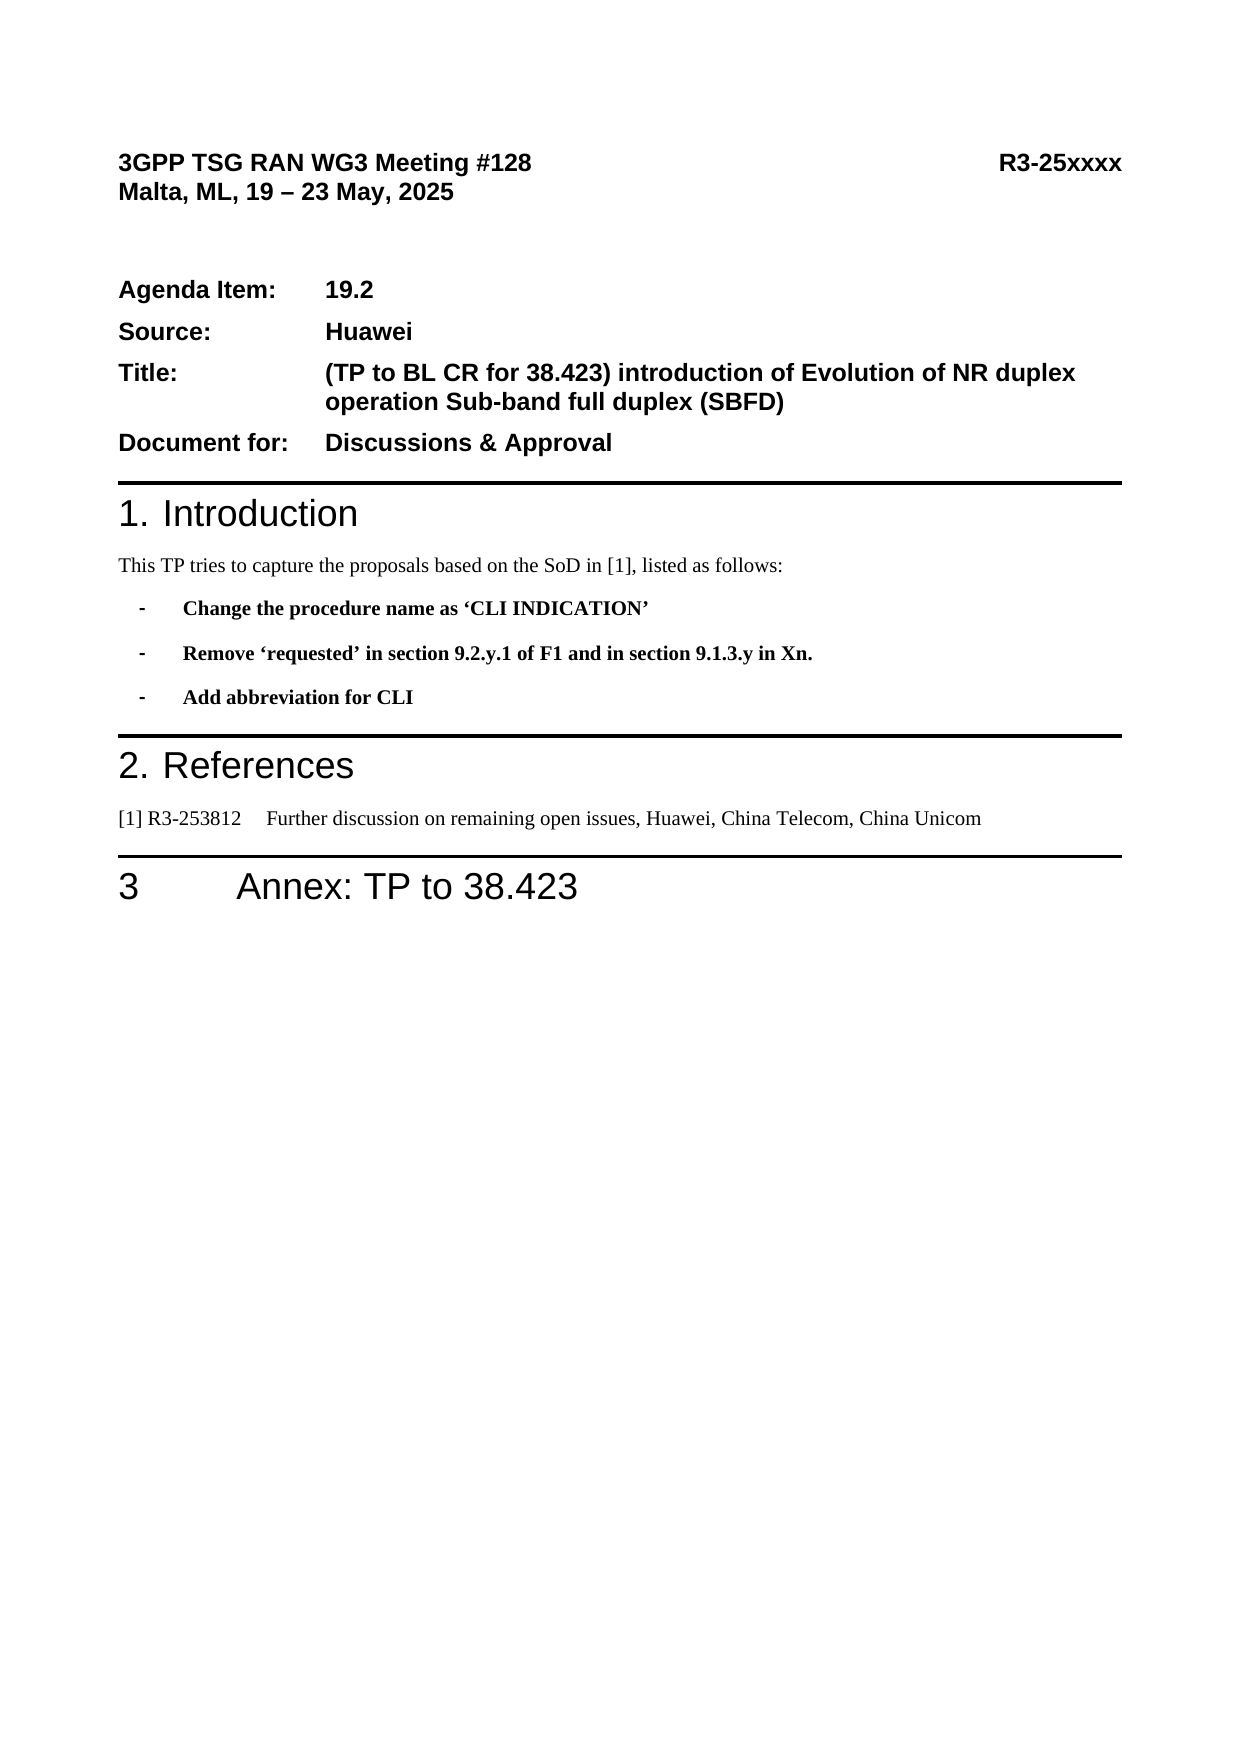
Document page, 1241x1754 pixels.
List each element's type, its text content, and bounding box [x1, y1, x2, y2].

text Agenda Item: 19.2 [118, 275, 1122, 304]
text This TP tries to capture the proposals based on the SoD in [1], listed as follows: [118, 553, 1122, 577]
text Title: (TP to BL CR for 38.423) introduction of Evolution of NR duplex operation Sub-band full duplex (SBFD) [118, 358, 1122, 415]
text [1] R3-253812 Further discussion on remaining open issues, Huawei, China Telecom, China Unicom [118, 806, 1122, 829]
list Change the procedure name as ‘CLI INDICATION’ [139, 596, 1122, 621]
text Source: Huawei [118, 316, 1122, 345]
subtitle References [118, 738, 1122, 787]
subtitle Introduction [118, 485, 1122, 534]
list Remove ‘requested’ in section 9.2.y.1 of F1 and in section 9.1.3.y in Xn. [139, 640, 1122, 665]
text 3GPP TSG RAN WG3 Meeting #128 R3-25xxxx [118, 148, 1122, 176]
text Malta, ML, 19 – 23 May, 2025 [118, 176, 1122, 205]
subtitle 3 Annex: TP to 38.423 [118, 858, 1122, 907]
text Document for: Discussions & Approval [118, 428, 1122, 456]
list Add abbreviation for CLI [139, 684, 1122, 709]
